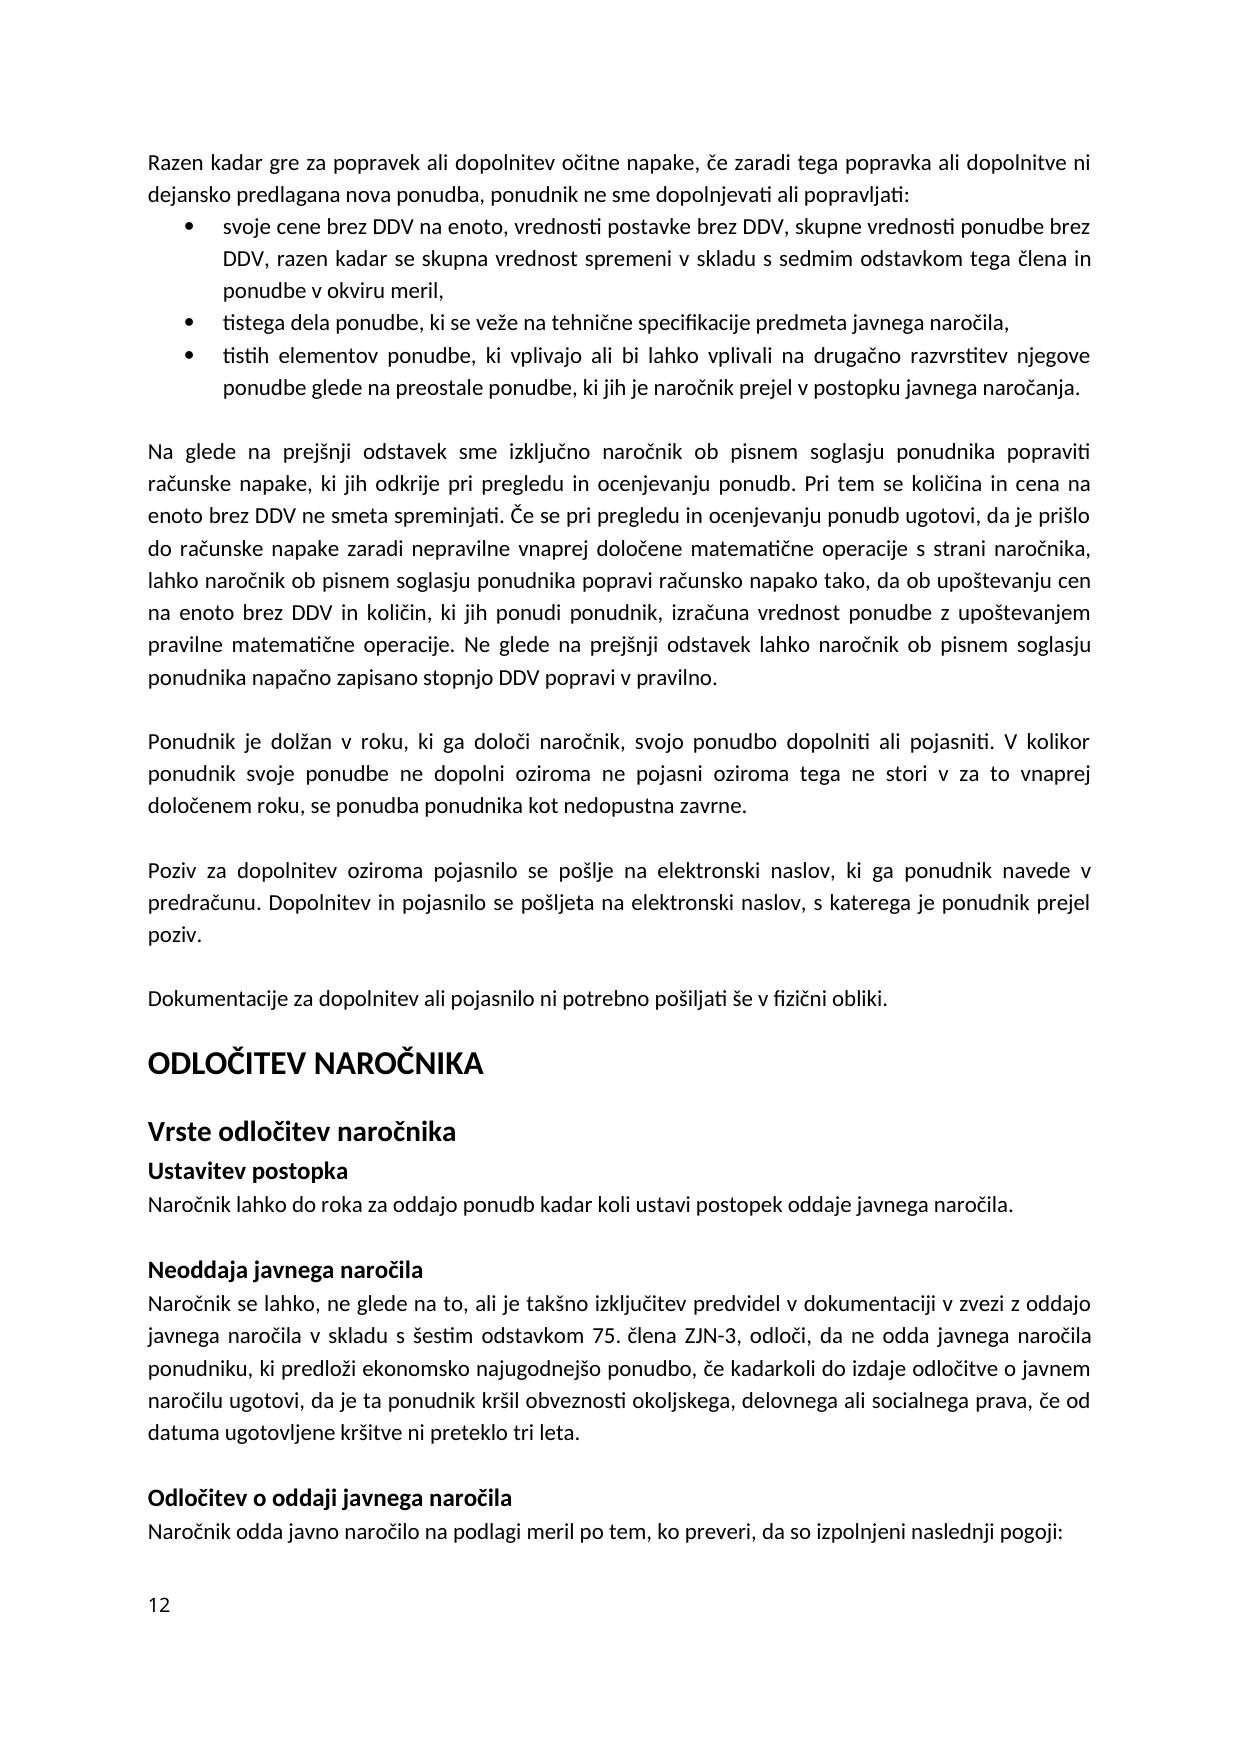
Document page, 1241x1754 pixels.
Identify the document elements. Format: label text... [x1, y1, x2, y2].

list tistih elementov ponudbe, ki vplivajo ali bi lahko vplivali na drugačno razvrstitev njegove ponudbe glede na preostale ponudbe, ki jih je naročnik prejel v postopku javnega naročanja. [185, 341, 1093, 401]
text Ponudnik je dolžan v roku, ki ga določi naročnik, svojo ponudbo dopolniti ali pojasniti. V kolikor ponudnik svoje ponudbe ne dopolni oziroma ne pojasni oziroma tega ne stori v za to vnaprej določenem roku, se ponudba ponudnika kot nedopustna zavrne. [148, 727, 1093, 819]
text Naročnik odda javno naročilo na podlagi meril po tem, ko preveri, da so izpolnjeni naslednji pogoji: [148, 1517, 1093, 1545]
subtitle ODLOČITEV NAROČNIKA [148, 1042, 1093, 1082]
text Dokumentacije za dopolnitev ali pojasnilo ni potrebno pošiljati še v fizični obliki. [148, 984, 1093, 1012]
subtitle Ustavitev postopka [148, 1155, 1093, 1186]
text Poziv za dopolnitev oziroma pojasnilo se pošlje na elektronski naslov, ki ga ponudnik navede v predračunu. Dopolnitev in pojasnilo se pošljeta na elektronski naslov, s katerega je ponudnik prejel poziv. [148, 856, 1093, 948]
subtitle Odločitev o oddaji javnega naročila [148, 1482, 1093, 1513]
text Naročnik se lahko, ne glede na to, ali je takšno izključitev predvidel v dokumentaciji v zvezi z oddajo javnega naročila v skladu s šestim odstavkom 75. člena ZJN-3, odloči, da ne odda javnega naročila ponudniku, ki predloži ekonomsko najugodnejšo ponudbo, če kadarkoli do izdaje odločitve o javnem naročilu ugotovi, da je ta ponudnik kršil obveznosti okoljskega, delovnega ali socialnega prava, če od datuma ugotovljene kršitve ni preteklo tri leta. [148, 1289, 1093, 1446]
text Razen kadar gre za popravek ali dopolnitev očitne napake, če zaradi tega popravka ali dopolnitve ni dejansko predlagana nova ponudba, ponudnik ne sme dopolnjevati ali popravljati: [148, 148, 1093, 208]
text Na glede na prejšnji odstavek sme izključno naročnik ob pisnem soglasju ponudnika popraviti računske napake, ki jih odkrije pri pregledu in ocenjevanju ponudb. Pri tem se količina in cena na enoto brez DDV ne smeta spreminjati. Če se pri pregledu in ocenjevanju ponudb ugotovi, da je prišlo do računske napake zaradi nepravilne vnaprej določene matematične operacije s strani naročnika, lahko naročnik ob pisnem soglasju ponudnika popravi računsko napako tako, da ob upoštevanju cen na enoto brez DDV in količin, ki jih ponudi ponudnik, izračuna vrednost ponudbe z upoštevanjem pravilne matematične operacije. Ne glede na prejšnji odstavek lahko naročnik ob pisnem soglasju ponudnika napačno zapisano stopnjo DDV popravi v pravilno. [148, 437, 1093, 691]
subtitle Neoddaja javnega naročila [148, 1254, 1093, 1285]
text Naročnik lahko do roka za oddajo ponudb kadar koli ustavi postopek oddaje javnega naročila. [148, 1190, 1093, 1218]
subtitle Vrste odločitev naročnika [148, 1113, 1093, 1149]
list tistega dela ponudbe, ki se veže na tehnične specifikacije predmeta javnega naročila, [185, 308, 1093, 337]
list svoje cene brez DDV na enoto, vrednosti postavke brez DDV, skupne vrednosti ponudbe brez DDV, razen kadar se skupna vrednost spremeni v skladu s sedmim odstavkom tega člena in ponudbe v okviru meril, [185, 212, 1093, 304]
